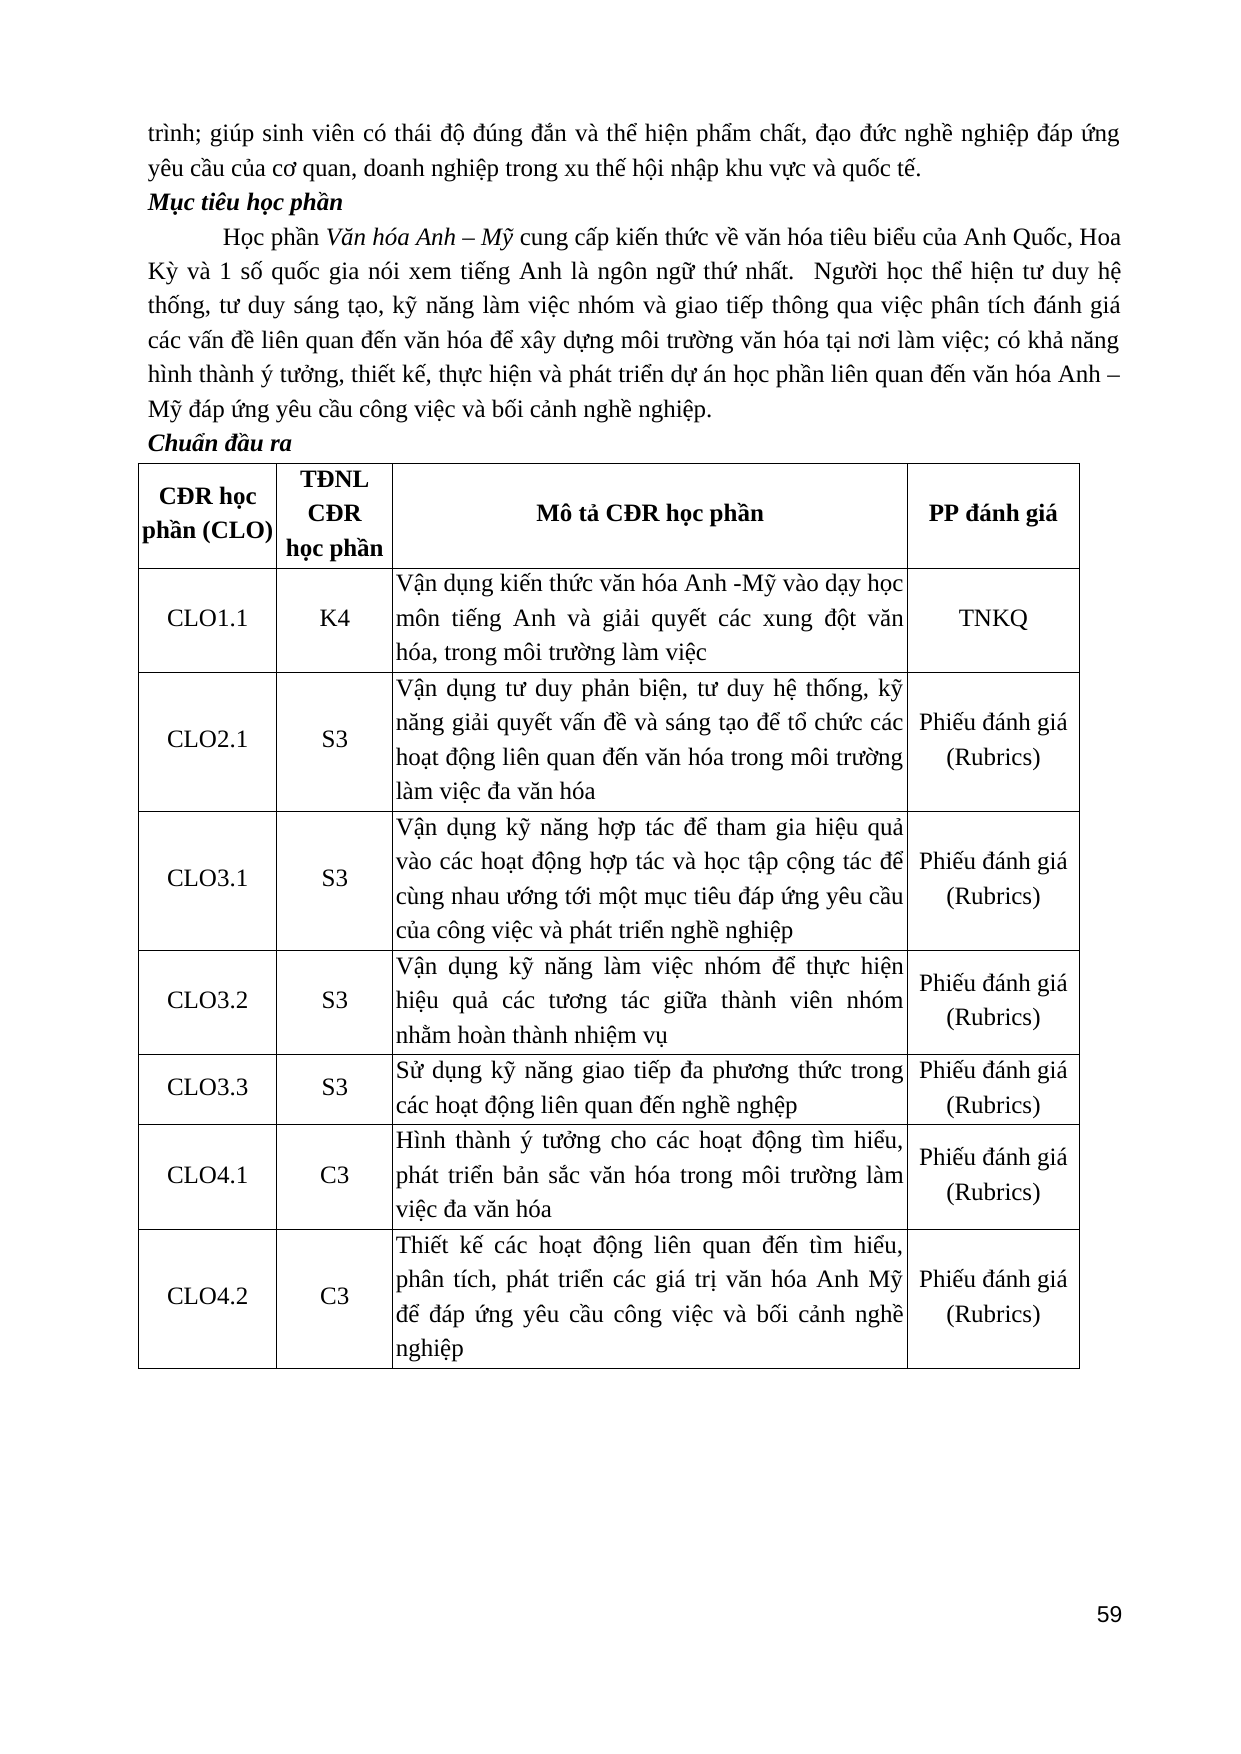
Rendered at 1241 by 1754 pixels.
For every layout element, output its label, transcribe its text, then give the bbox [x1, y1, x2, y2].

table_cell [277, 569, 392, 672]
text Học phần Văn hóa Anh – Mỹ cung cấp kiến thức về văn hóa tiêu biểu của Anh Quốc, Hoa Kỳ và 1 số quốc gia nói xem tiếng Anh là ngôn ngữ thứ nhất. Người học thể hiện tư duy hệ thống, tư duy sáng tạo, kỹ năng làm việc nhóm và giao tiếp thông qua việc phân tích đánh giá các vấn đề liên quan đến văn hóa để xây dựng môi trường văn hóa tại nơi làm việc; có khả năng hình thành ý tưởng, thiết kế, thực hiện và phát triển dự án học phần liên quan đến văn hóa Anh – Mỹ đáp ứng yêu cầu công việc và bối cảnh nghề nghiệp. [148, 222, 1122, 423]
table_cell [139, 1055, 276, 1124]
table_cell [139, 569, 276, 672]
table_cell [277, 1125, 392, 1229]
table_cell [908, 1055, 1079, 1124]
text Mục tiêu học phần [148, 187, 1122, 216]
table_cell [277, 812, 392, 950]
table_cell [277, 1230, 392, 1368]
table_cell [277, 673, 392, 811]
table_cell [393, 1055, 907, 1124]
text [148, 118, 1122, 181]
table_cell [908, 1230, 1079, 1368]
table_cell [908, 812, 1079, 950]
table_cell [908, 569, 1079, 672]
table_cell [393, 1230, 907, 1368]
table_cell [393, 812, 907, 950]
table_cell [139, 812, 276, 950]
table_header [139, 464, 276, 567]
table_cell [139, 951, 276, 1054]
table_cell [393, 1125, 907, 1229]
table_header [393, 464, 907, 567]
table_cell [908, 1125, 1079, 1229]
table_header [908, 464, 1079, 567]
text Chuẩn đầu ra [148, 428, 1122, 457]
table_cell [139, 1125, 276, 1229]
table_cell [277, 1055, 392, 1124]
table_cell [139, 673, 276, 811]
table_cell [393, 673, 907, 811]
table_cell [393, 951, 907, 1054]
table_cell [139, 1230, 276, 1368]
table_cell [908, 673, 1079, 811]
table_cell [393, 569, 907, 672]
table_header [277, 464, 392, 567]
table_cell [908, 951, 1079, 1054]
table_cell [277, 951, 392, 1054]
